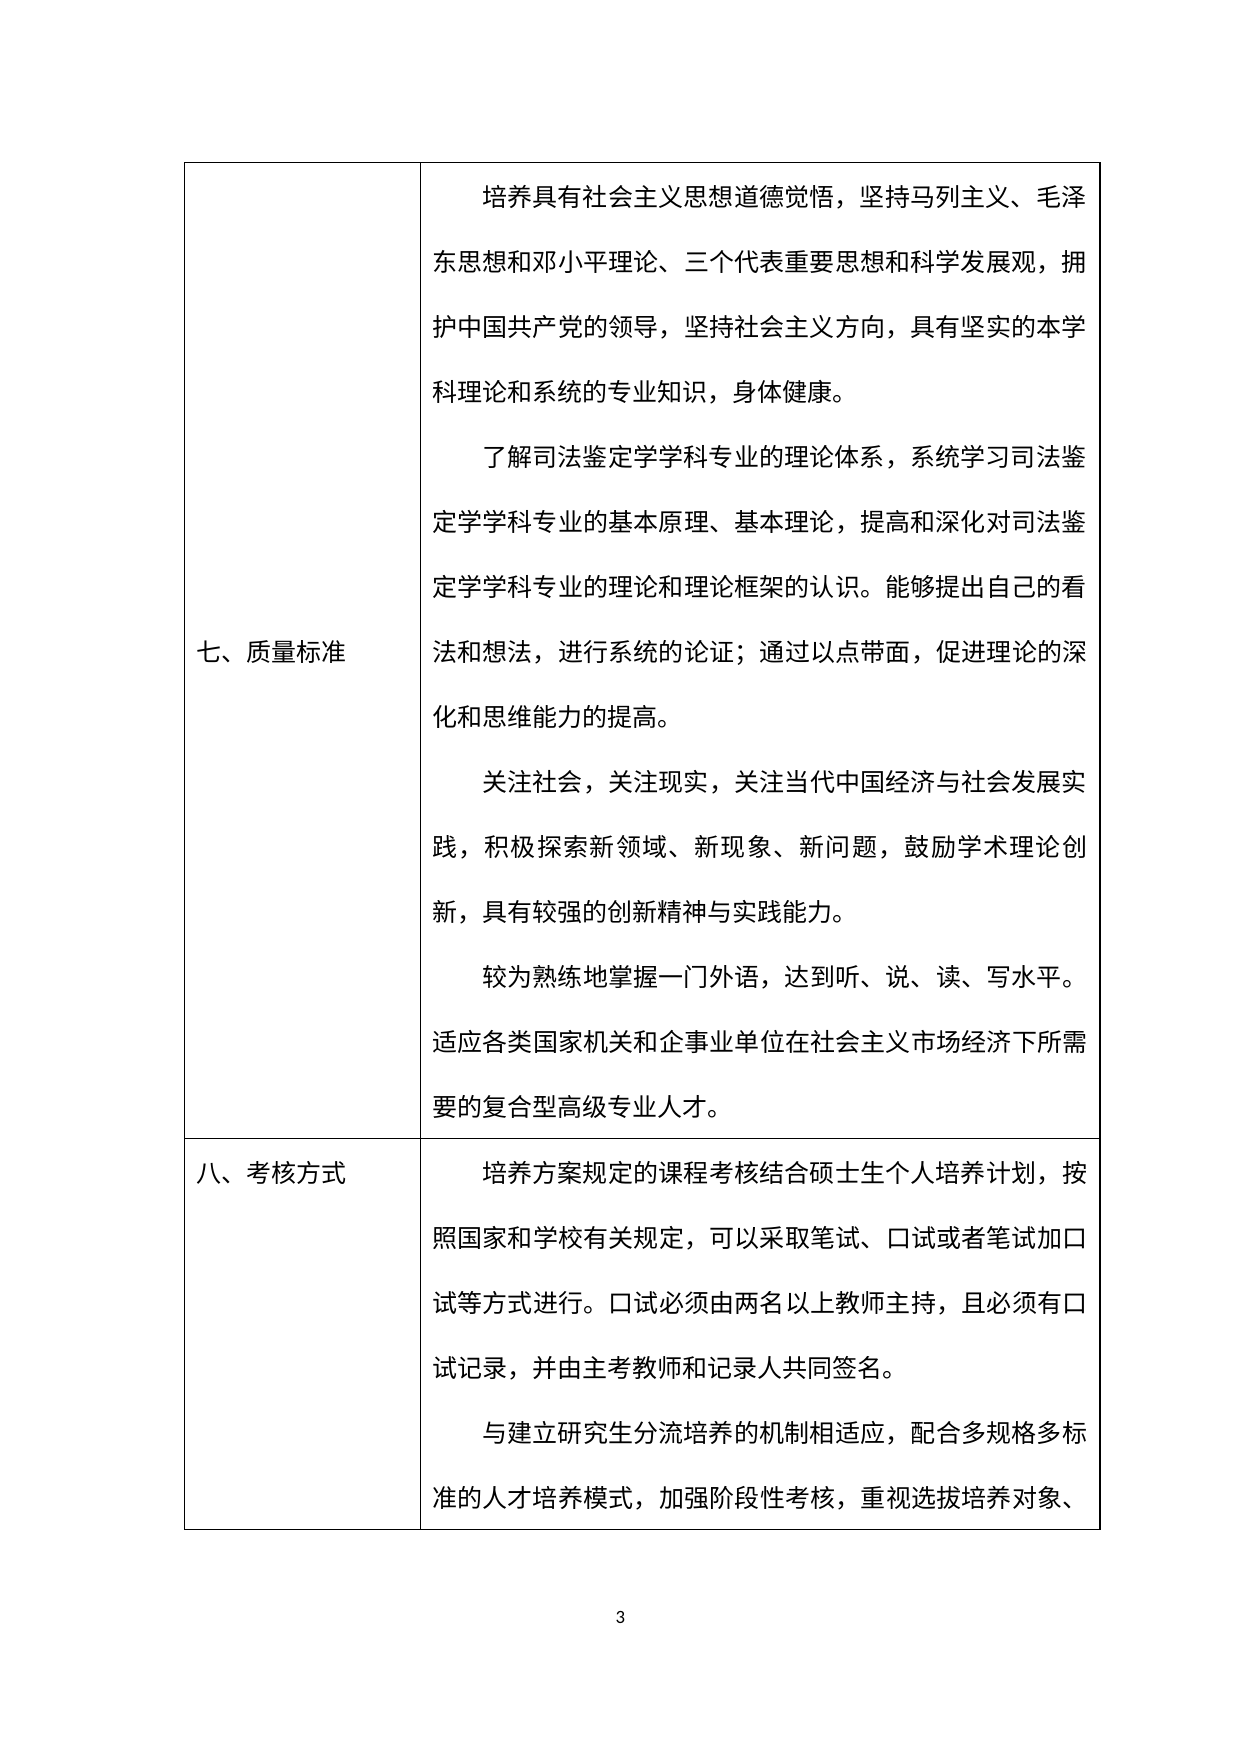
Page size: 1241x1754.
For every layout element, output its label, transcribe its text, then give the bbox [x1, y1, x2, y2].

table_cell 八、考核方式 [185, 1139, 420, 1529]
table_cell 培养具有社会主义思想道德觉悟，坚持马列主义、毛泽东思想和邓小平理论、三个代表重要思想和科学发展观，拥护中国共产党的领导，坚持社会主义方向，具有坚实的本学科理论和系统的专业知识，身体健康。 了解司法鉴定学学科专业的理论体系，系统学习司法鉴定学学科专业的基本原理、基本理论，提高和深化对司法鉴定学学科专业的理论和理论框架的认识。能够提出自己的看法和想法，进行系统的论证；通过以点带面，促进理论的深化和思维能力的提高。 关注社会，关注现实，关注当代中国经济与社会发展实践，积极探索新领域、新现象、新问题，鼓励学术理论创新，具有较强的创新精神与实践能力。 较为熟练地掌握一门外语，达到听、说、读、写水平。适应各类国家机关和企事业单位在社会主义市场经济下所需要的复合型高级专业人才。 [421, 163, 1099, 1138]
table_cell 七、质量标准 [185, 163, 420, 1138]
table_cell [421, 1139, 1099, 1529]
